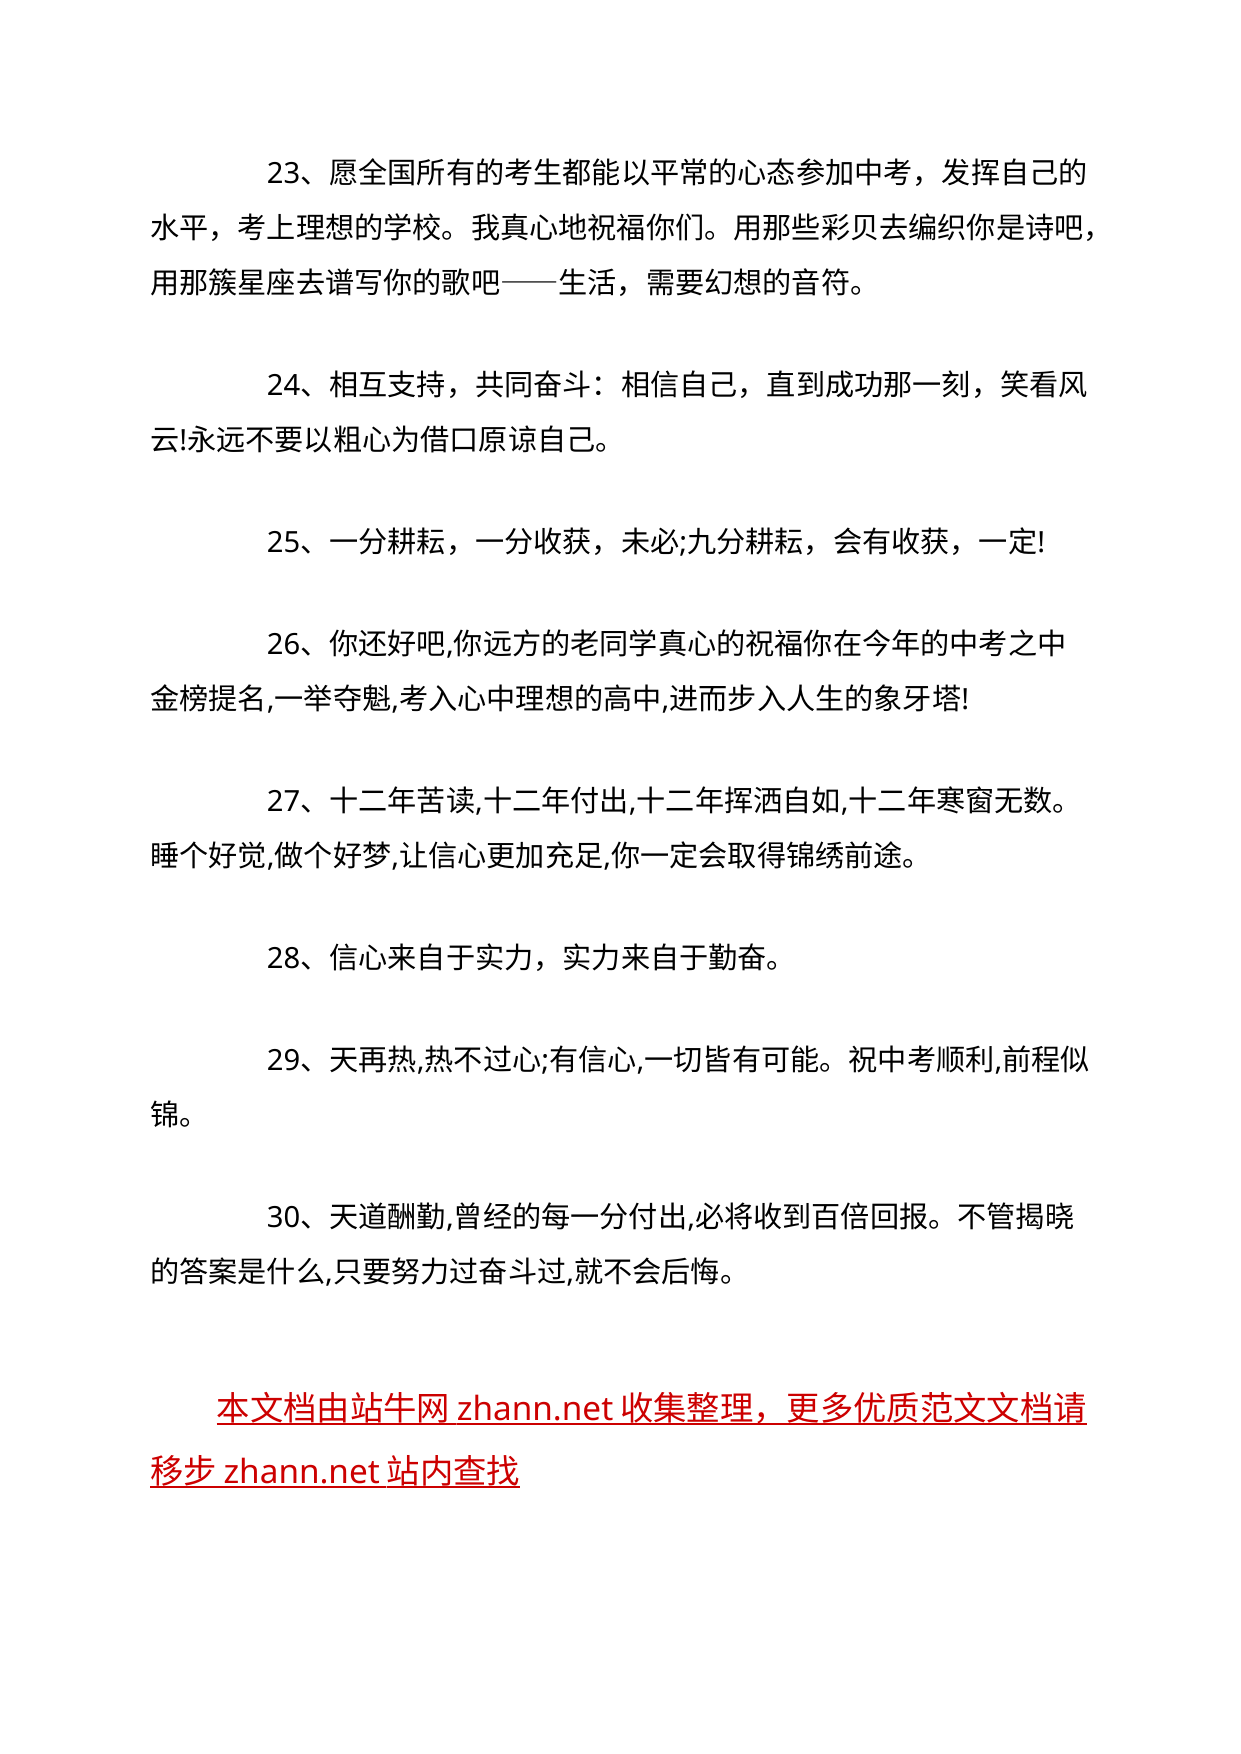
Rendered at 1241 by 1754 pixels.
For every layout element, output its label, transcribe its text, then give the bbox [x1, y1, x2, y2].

text 28、信心来自于实力，实力来自于勤奋。 [150, 934, 1090, 977]
text 27、十二年苦读,十二年付出,十二年挥洒自如,十二年寒窗无数。睡个好觉,做个好梦,让信心更加充足,你一定会取得锦绣前途。 [150, 778, 1090, 875]
text 25、一分耕耘，一分收获，未必;九分耕耘，会有收获，一定! [150, 519, 1090, 561]
text 本文档由站牛网zhann.net收集整理，更多优质范文文档请移步zhann.net站内查找 [150, 1382, 1090, 1493]
text 26、你还好吧,你远方的老同学真心的祝福你在今年的中考之中金榜提名,一举夺魁,考入心中理想的高中,进而步入人生的象牙塔! [150, 621, 1090, 718]
text 24、相互支持，共同奋斗：相信自己，直到成功那一刻，笑看风云!永远不要以粗心为借口原谅自己。 [150, 362, 1090, 459]
text 23、愿全国所有的考生都能以平常的心态参加中考，发挥自己的水平，考上理想的学校。我真心地祝福你们。用那些彩贝去编织你是诗吧，用那簇星座去谱写你的歌吧——生活，需要幻想的音符。 [150, 150, 1090, 302]
text 29、天再热,热不过心;有信心,一切皆有可能。祝中考顺利,前程似锦。 [150, 1037, 1090, 1134]
text 30、天道酬勤,曾经的每一分付出,必将收到百倍回报。不管揭晓的答案是什么,只要努力过奋斗过,就不会后悔。 [150, 1193, 1090, 1291]
